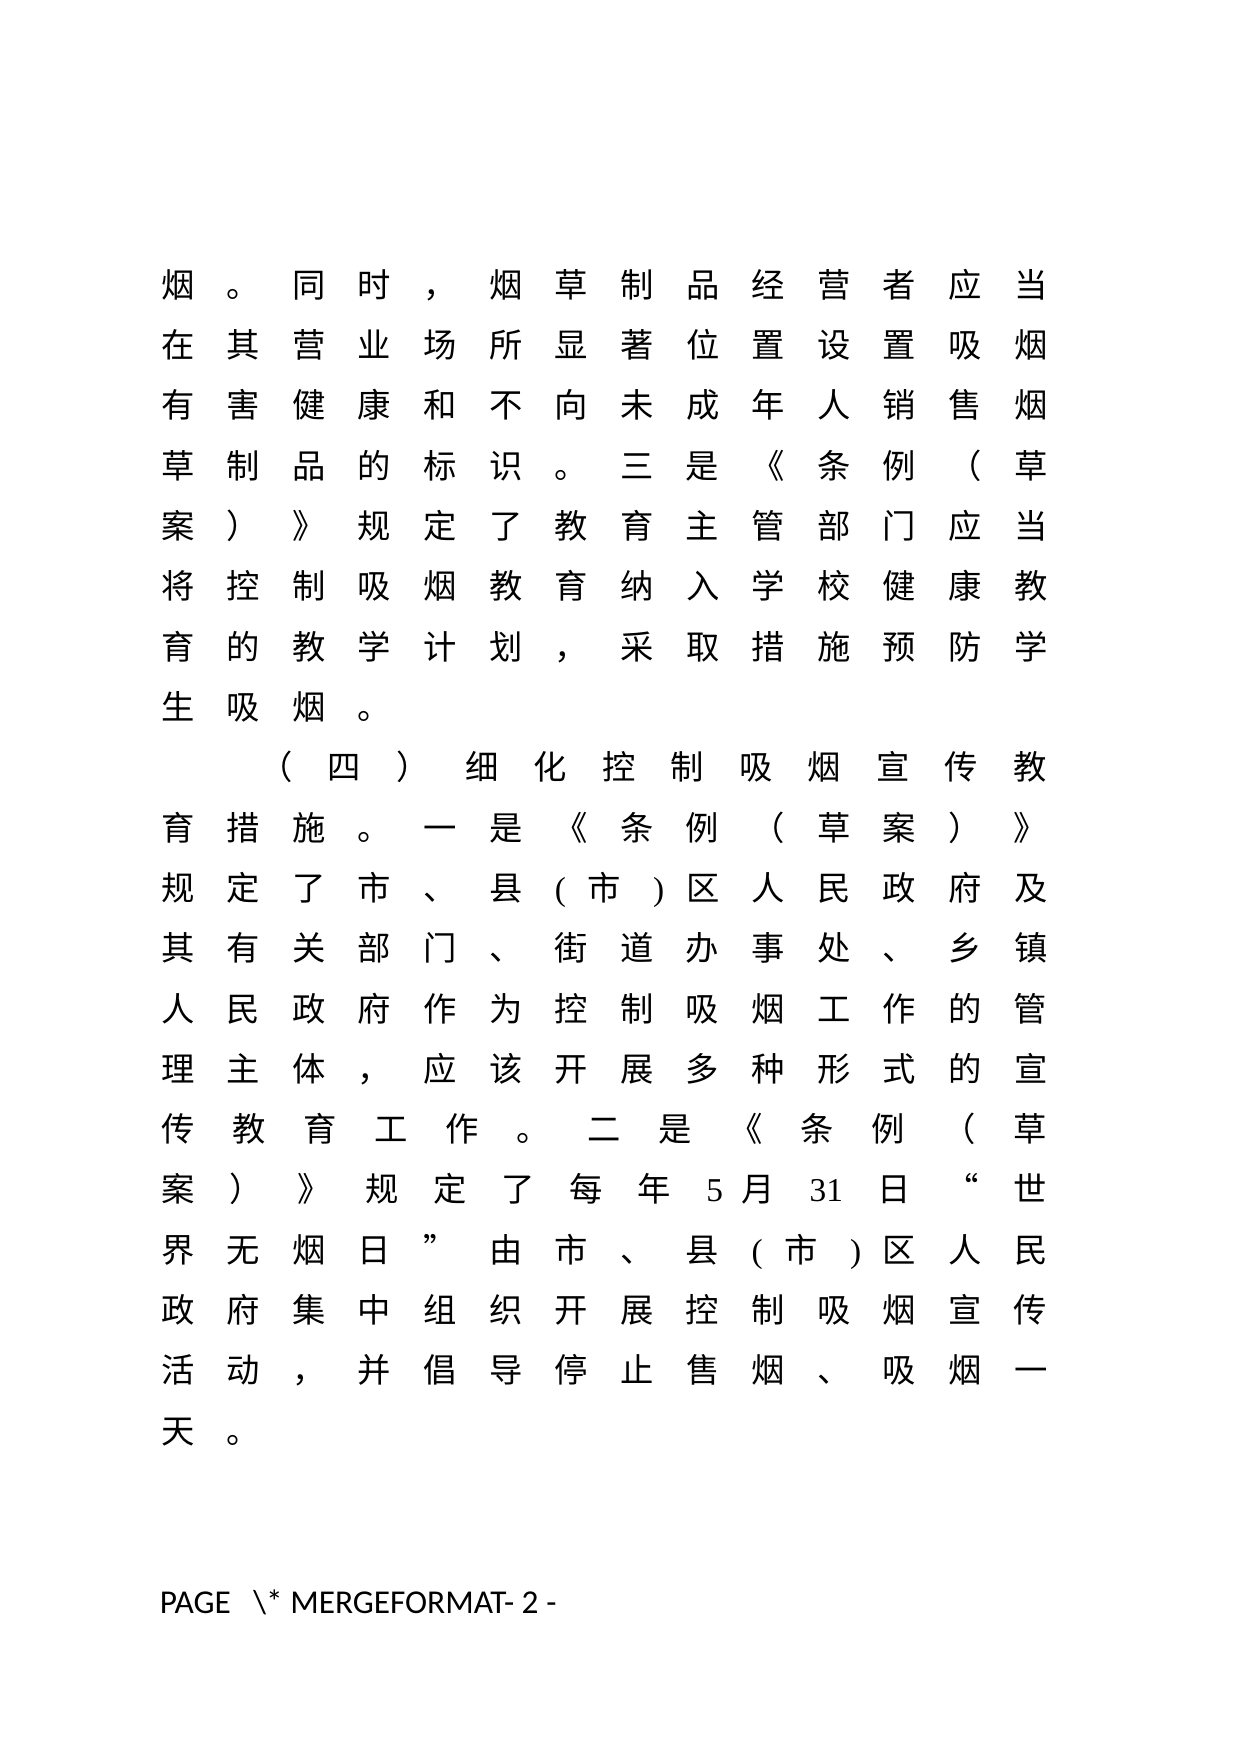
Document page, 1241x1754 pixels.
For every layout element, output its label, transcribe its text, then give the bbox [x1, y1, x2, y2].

text （四）细化控制吸烟宣传教育措施。一是《条例（草案）》规定了市、县(市)区人民政府及其有关部门、街道办事处、乡镇人民政府作为控制吸烟工作的管理主体，应该开展多种形式的宣传教育工作。二是《条例（草案）》规定了每年5月31日“世界无烟日”由市、县(市)区人民政府集中组织开展控制吸烟宣传活动，并倡导停止售烟、吸烟一天。 [161, 735, 1079, 1459]
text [161, 252, 1079, 735]
